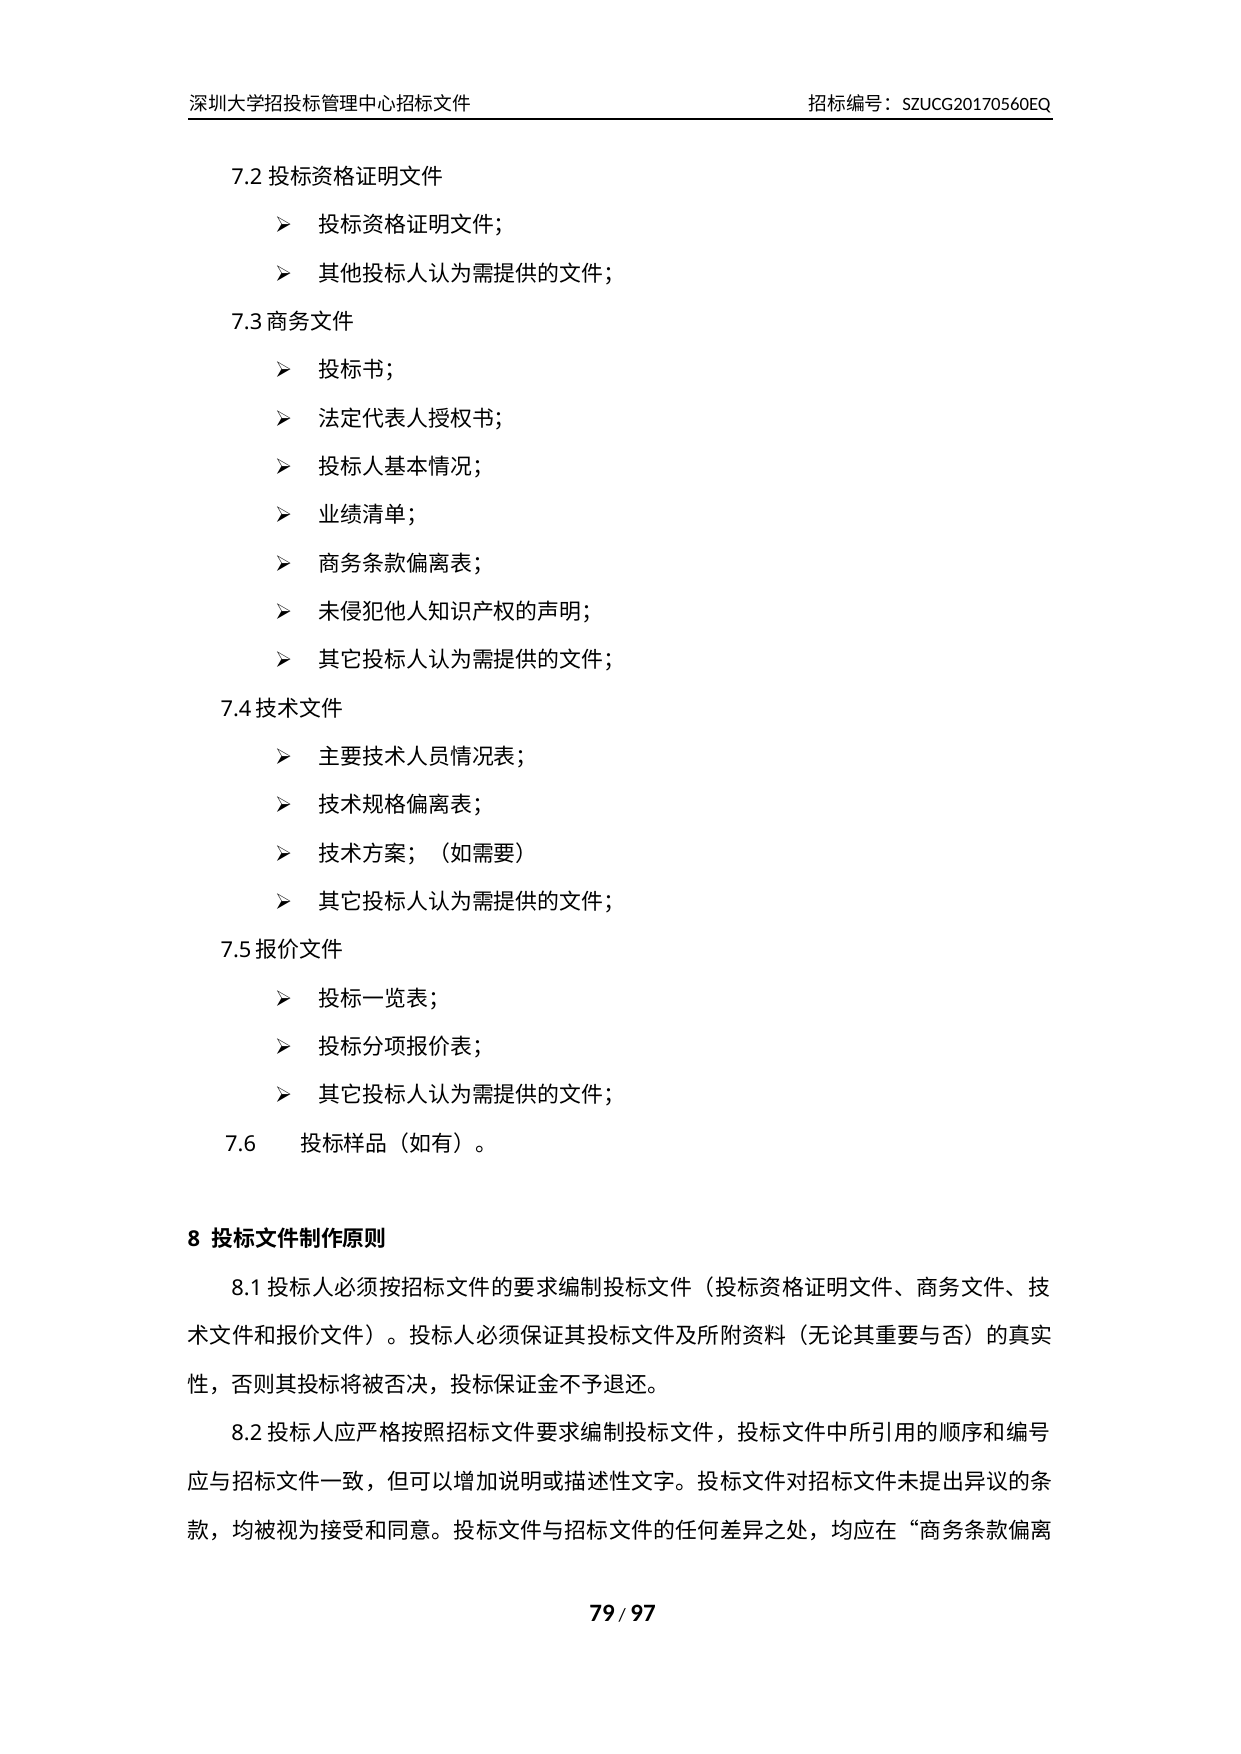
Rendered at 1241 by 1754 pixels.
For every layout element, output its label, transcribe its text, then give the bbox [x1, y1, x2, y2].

list 投标书； [275, 352, 1053, 384]
text 7.3商务文件 [187, 303, 1053, 336]
list 业绩清单； [275, 497, 1053, 529]
list 商务条款偏离表； [275, 545, 1053, 578]
list 投标一览表； [275, 980, 1053, 1013]
text 7.4技术文件 [187, 690, 1053, 723]
text 7.2 投标资格证明文件 [187, 158, 1053, 191]
list 投标样品（如有）。 [225, 1125, 1053, 1158]
list 主要技术人员情况表； [275, 738, 1053, 771]
list 投标分项报价表； [275, 1028, 1053, 1061]
list 其他投标人认为需提供的文件； [275, 255, 1053, 288]
list 投标资格证明文件； [275, 207, 1053, 239]
list 技术方案；（如需要） [275, 835, 1053, 868]
list 其它投标人认为需提供的文件； [275, 1077, 1053, 1109]
text 8 投标文件制作原则 [187, 1221, 1053, 1253]
list 其它投标人认为需提供的文件； [275, 883, 1053, 916]
list 未侵犯他人知识产权的声明； [275, 593, 1053, 626]
list 技术规格偏离表； [275, 787, 1053, 819]
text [187, 1415, 1053, 1545]
list 投标人基本情况； [275, 448, 1053, 481]
list 其它投标人认为需提供的文件； [275, 642, 1053, 674]
list 法定代表人授权书； [275, 400, 1053, 433]
text 8.1投标人必须按招标文件的要求编制投标文件（投标资格证明文件、商务文件、技术文件和报价文件）。投标人必须保证其投标文件及所附资料（无论其重要与否）的真实性，否则其投标将被否决，投标保证金不予退还。 [187, 1269, 1053, 1399]
text 7.5报价文件 [187, 932, 1053, 964]
